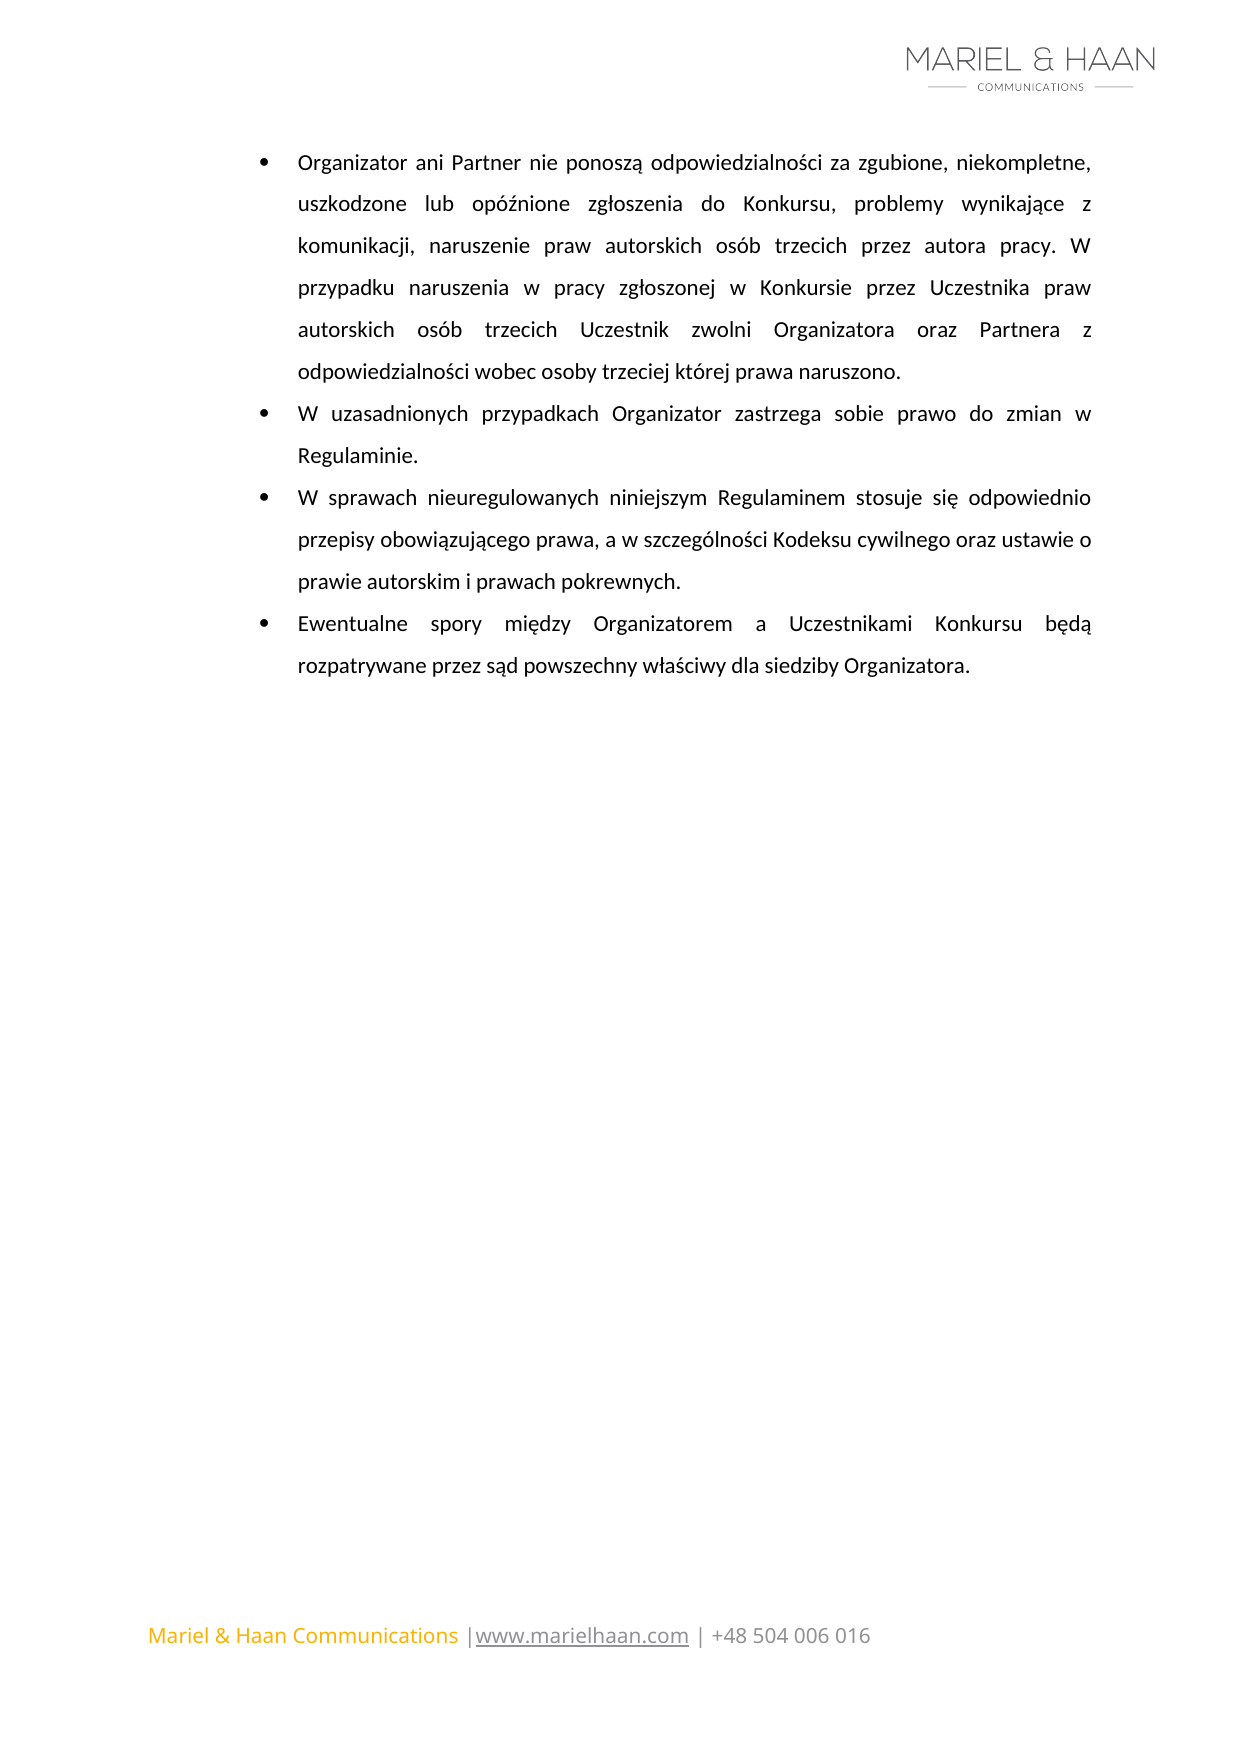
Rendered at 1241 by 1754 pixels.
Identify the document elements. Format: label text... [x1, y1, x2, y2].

list W uzasadnionych przypadkach Organizator zastrzega sobie prawo do zmian w Regulaminie. [260, 399, 1093, 469]
picture [886, 32, 1176, 106]
list W sprawach nieuregulowanych niniejszym Regulaminem stosuje się odpowiednio przepisy obowiązującego prawa, a w szczególności Kodeksu cywilnego oraz ustawie o prawie autorskim i prawach pokrewnych. [260, 483, 1093, 595]
list Organizator ani Partner nie ponoszą odpowiedzialności za zgubione, niekompletne, uszkodzone lub opóźnione zgłoszenia do Konkursu, problemy wynikające z komunikacji, naruszenie praw autorskich osób trzecich przez autora pracy. W przypadku naruszenia w pracy zgłoszonej w Konkursie przez Uczestnika praw autorskich osób trzecich Uczestnik zwolni Organizatora oraz Partnera z odpowiedzialności wobec osoby trzeciej której prawa naruszono. [260, 148, 1093, 386]
list Ewentualne spory między Organizatorem a Uczestnikami Konkursu będą rozpatrywane przez sąd powszechny właściwy dla siedziby Organizatora. [260, 609, 1093, 679]
